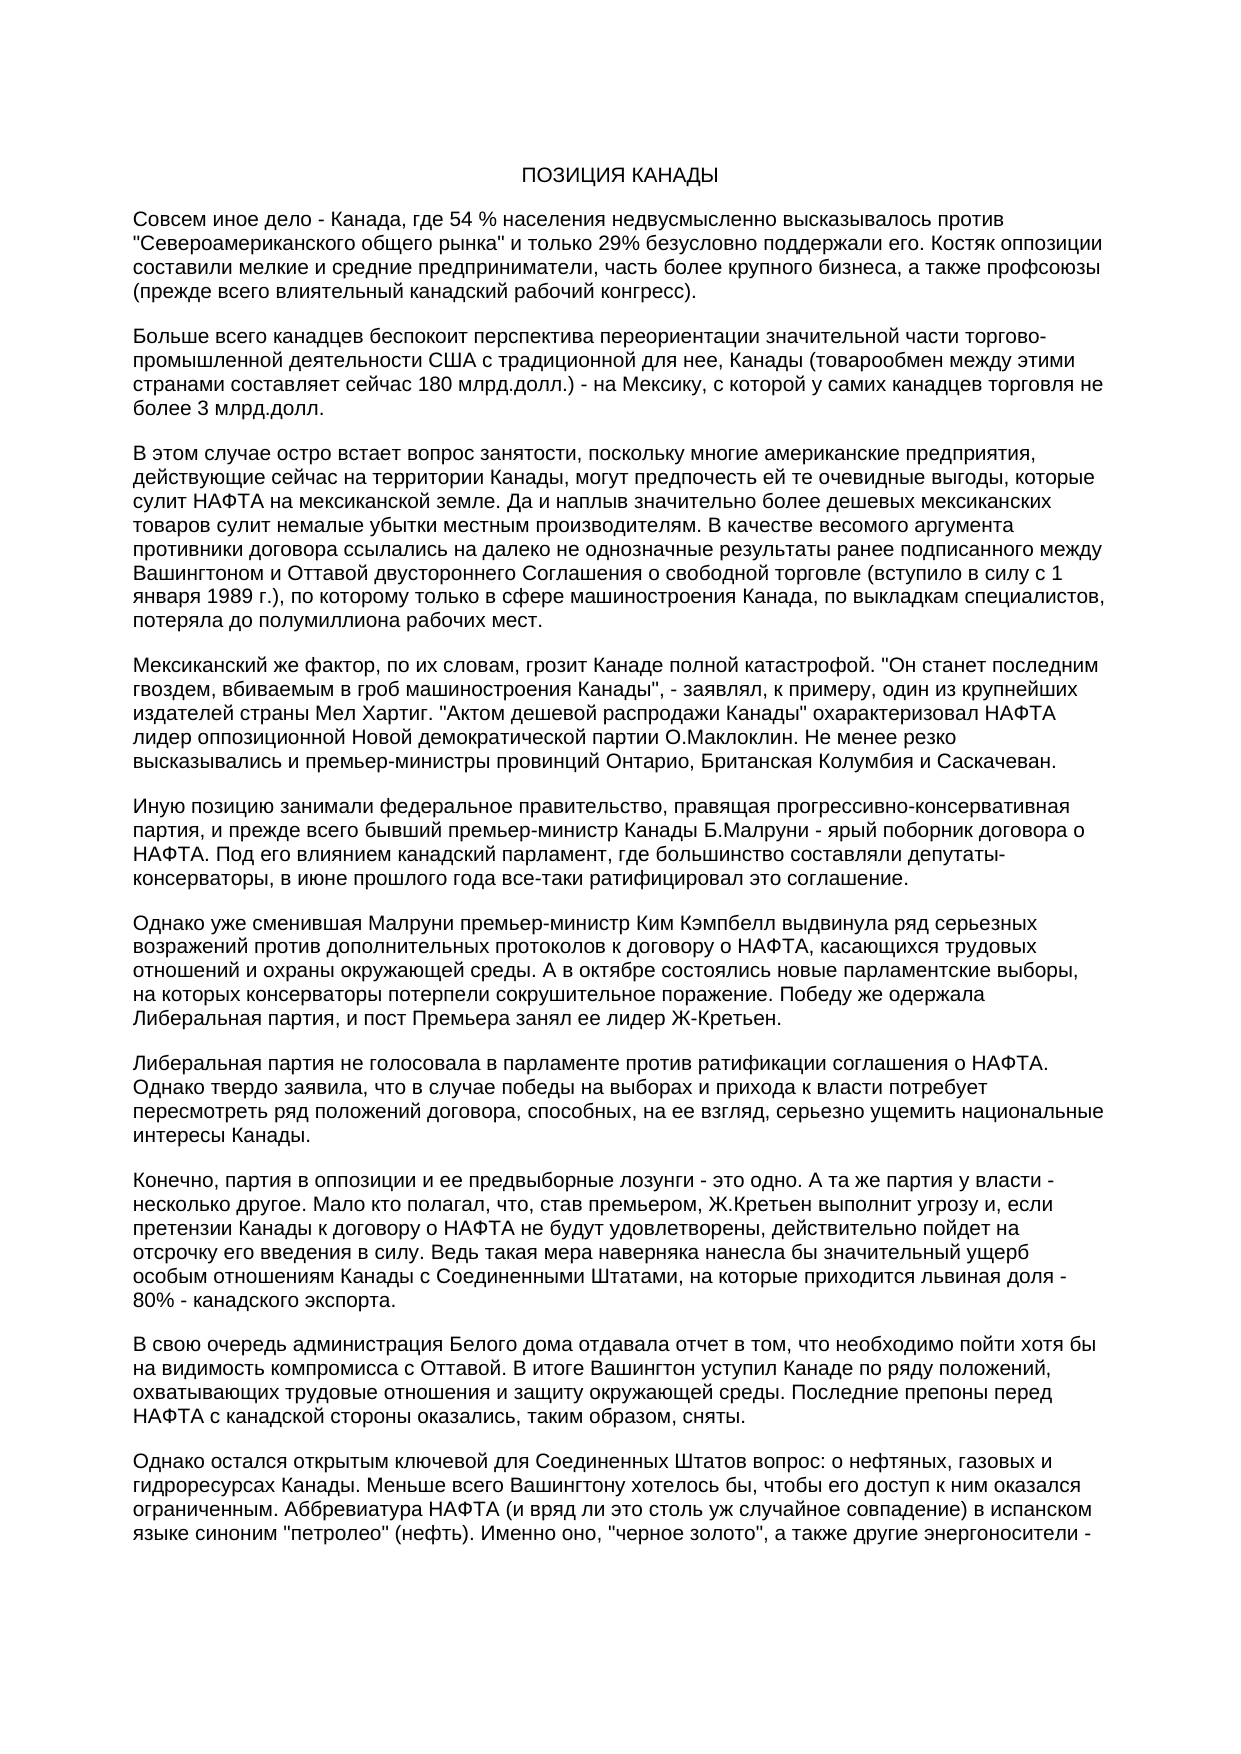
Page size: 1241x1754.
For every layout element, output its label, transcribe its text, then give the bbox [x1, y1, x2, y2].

text Либеральная партия не голосовала в парламенте против ратификации соглашения о НАФТА. Однако твердо заявила, что в случае победы на выборах и прихода к власти потребует пересмотреть ряд положений договора, способных, на ее взгляд, серьезно ущемить национальные интересы Канады. [133, 1051, 1108, 1147]
text В свою очередь администрация Белого дома отдавала отчет в том, что необходимо пойти хотя бы на видимость компромисса с Оттавой. В итоге Вашингтон уступил Канаде по ряду положений, охватывающих трудовые отношения и защиту окружающей среды. Последние препоны перед НАФТА с канадской стороны оказались, таким образом, сняты. [133, 1332, 1108, 1428]
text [133, 1449, 1108, 1545]
text Однако уже сменившая Малруни премьер-министр Ким Кэмпбелл выдвинула ряд серьезных возражений против дополнительных протоколов к договору о НАФТА, касающихся трудовых отношений и охраны окружающей среды. А в октябре состоялись новые парламентские выборы, на которых консерваторы потерпели сокрушительное поражение. Победу же одержала Либеральная партия, и пост Премьера занял ее лидер Ж-Кретьен. [133, 910, 1108, 1030]
text Мексиканский же фактор, по их словам, грозит Канаде полной катастрофой. "Он станет последним гвоздем, вбиваемым в гроб машиностроения Канады", - заявлял, к примеру, один из крупнейших издателей страны Мел Хартиг. "Актом дешевой распродажи Канады" охарактеризовал НАФТА лидер оппозиционной Новой демократической партии О.Маклоклин. Не менее резко высказывались и премьер-министры провинций Онтарио, Британская Колумбия и Саскачеван. [133, 653, 1108, 773]
text Конечно, партия в оппозиции и ее предвыборные лозунги - это одно. А та же партия у власти - несколько другое. Мало кто полагал, что, став премьером, Ж.Кретьен выполнит угрозу и, если претензии Канады к договору о НАФТА не будут удовлетворены, действительно пойдет на отсрочку его введения в силу. Ведь такая мера наверняка нанесла бы значительный ущерб особым отношениям Канады с Соединенными Штатами, на которые приходится львиная доля - 80% - канадского экспорта. [133, 1168, 1108, 1311]
text Иную позицию занимали федеральное правительство, правящая прогрессивно-консервативная партия, и прежде всего бывший премьер-министр Канады Б.Малруни - ярый поборник договора о НАФТА. Под его влиянием канадский парламент, где большинство составляли депутаты-консерваторы, в июне прошлого года все-таки ратифицировал это соглашение. [133, 794, 1108, 889]
text В этом случае остро встает вопрос занятости, поскольку многие американские предприятия, действующие сейчас на территории Канады, могут предпочесть ей те очевидные выгоды, которые сулит НАФТА на мексиканской земле. Да и наплыв значительно более дешевых мексиканских товаров сулит немалые убытки местным производителям. В качестве весомого аргумента противники договора ссылались на далеко не однозначные результаты ранее подписанного между Вашингтоном и Оттавой двустороннего Соглашения о свободной торговле (вступило в силу с 1 января 1989 г.), по которому только в сфере машиностроения Канада, по выкладкам специалистов, потеряла до полумиллиона рабочих мест. [133, 441, 1108, 632]
text ПОЗИЦИЯ КАНАДЫ [133, 162, 1108, 186]
text Больше всего канадцев беспокоит перспектива переориентации значительной части торгово-промышленной деятельности США с традиционной для нее, Канады (товарообмен между этими странами составляет сейчас 180 млрд.долл.) - на Мексику, с которой у самих канадцев торговля не более 3 млрд.долл. [133, 324, 1108, 420]
text Совсем иное дело - Канада, где 54 % населения недвусмысленно высказывалось против "Североамериканского общего рынка" и только 29% безусловно поддержали его. Костяк оппозиции составили мелкие и средние предприниматели, часть более крупного бизнеса, а также профсоюзы (прежде всего влиятельный канадский рабочий конгресс). [133, 207, 1108, 303]
